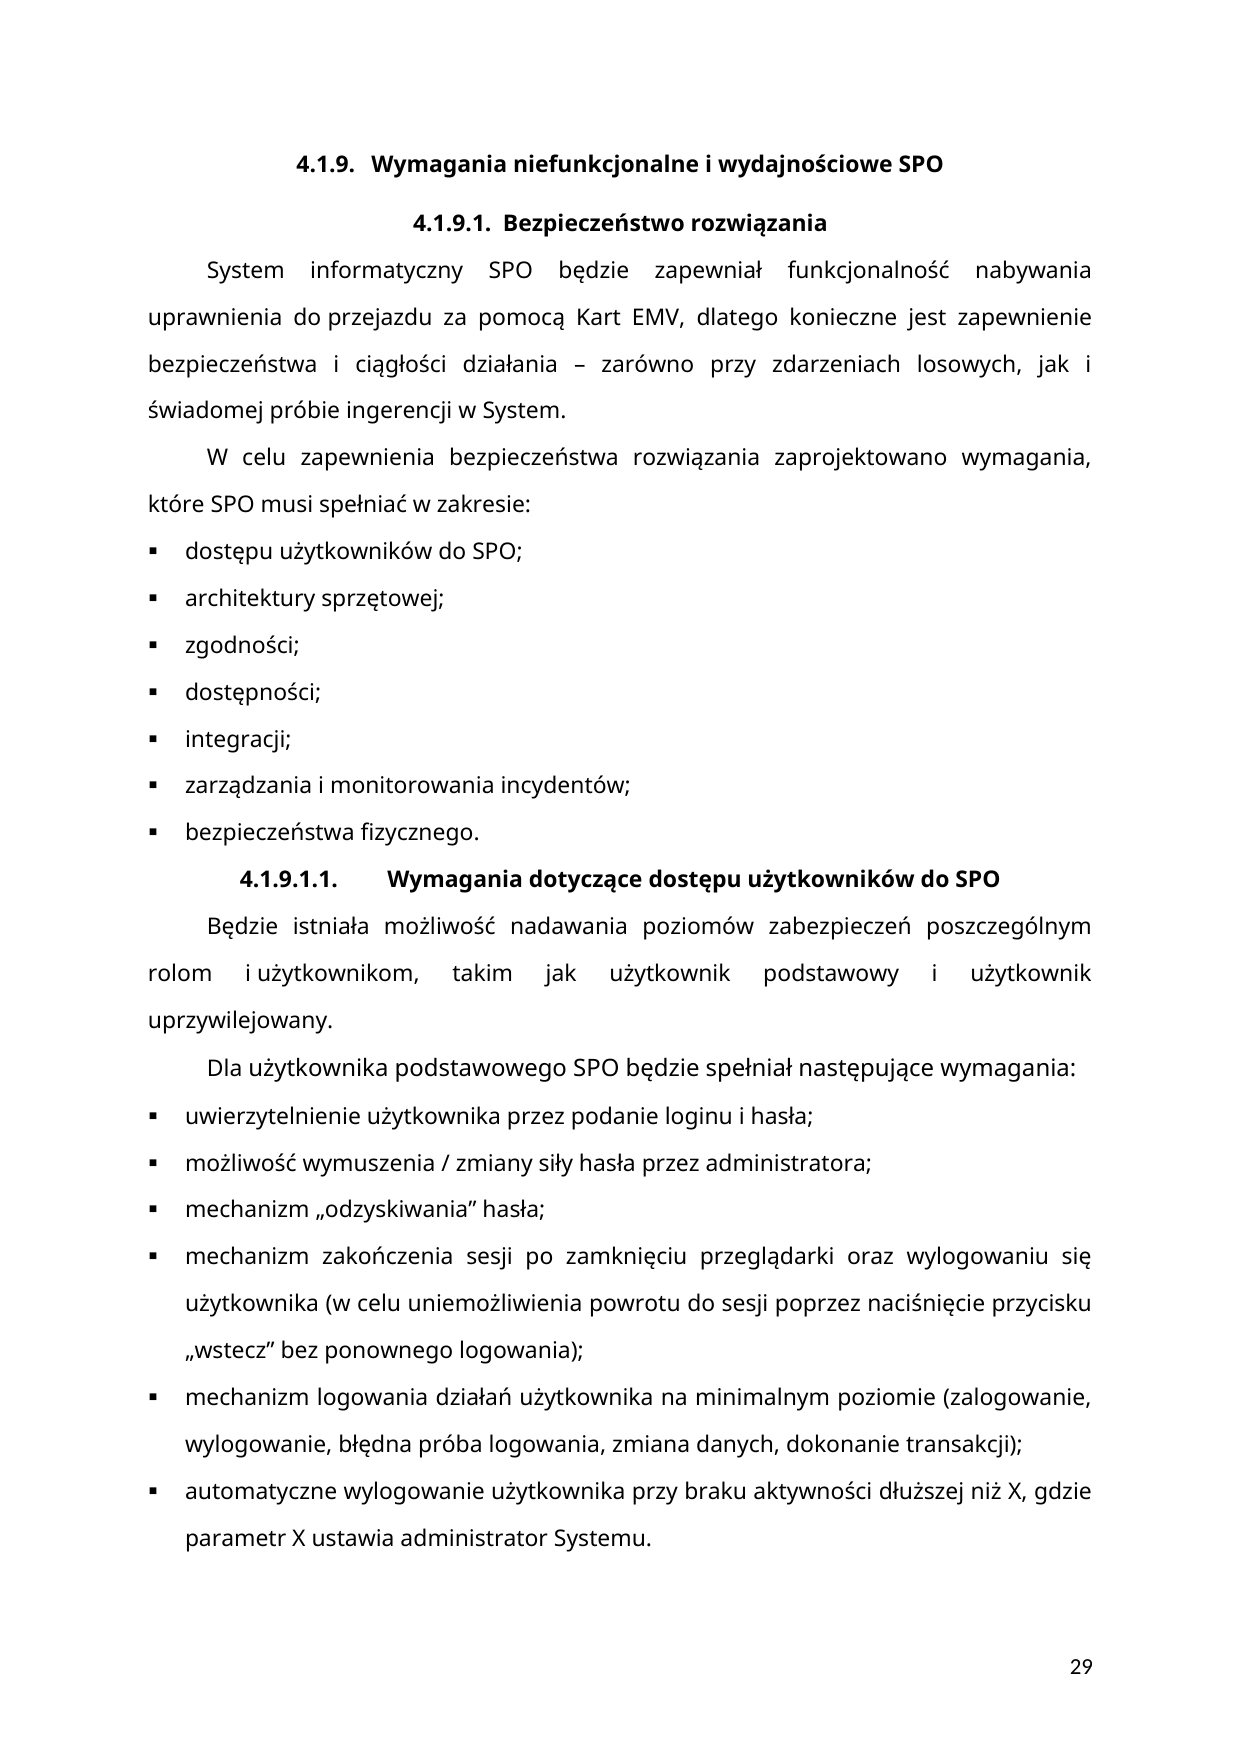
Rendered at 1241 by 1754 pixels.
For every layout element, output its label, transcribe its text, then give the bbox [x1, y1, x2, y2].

list integracji; [148, 723, 1093, 754]
text Dla użytkownika podstawowego SPO będzie spełniał następujące wymagania: [148, 1051, 1093, 1083]
list mechanizm „odzyskiwania” hasła; [148, 1193, 1093, 1224]
list architektury sprzętowej; [148, 582, 1093, 613]
list dostępności; [148, 676, 1093, 707]
text System informatyczny SPO będzie zapewniał funkcjonalność nabywania uprawnienia do przejazdu za pomocą Kart EMV, dlatego konieczne jest zapewnienie bezpieczeństwa i ciągłości działania – zarówno przy zdarzeniach losowych, jak i świadomej próbie ingerencji w System. [148, 254, 1093, 426]
text W celu zapewnienia bezpieczeństwa rozwiązania zaprojektowano wymagania, które SPO musi spełniać w zakresie: [148, 441, 1093, 519]
list bezpieczeństwa fizycznego. [148, 816, 1093, 848]
list zgodności; [148, 629, 1093, 660]
list uwierzytelnienie użytkownika przez podanie loginu i hasła; [148, 1099, 1093, 1131]
list zarządzania i monitorowania incydentów; [148, 769, 1093, 801]
list możliwość wymuszenia / zmiany siły hasła przez administratora; [148, 1146, 1093, 1178]
list dostępu użytkowników do SPO; [148, 535, 1093, 566]
subtitle Wymagania dotyczące dostępu użytkowników do SPO [148, 863, 1093, 894]
subtitle Bezpieczeństwo rozwiązania [148, 207, 1093, 238]
text Będzie istniała możliwość nadawania poziomów zabezpieczeń poszczególnym rolom i użytkownikom, takim jak użytkownik podstawowy i użytkownik uprzywilejowany. [148, 910, 1093, 1035]
subtitle Wymagania niefunkcjonalne i wydajnościowe SPO [148, 148, 1093, 179]
list mechanizm zakończenia sesji po zamknięciu przeglądarki oraz wylogowaniu się użytkownika (w celu uniemożliwienia powrotu do sesji poprzez naciśnięcie przycisku „wstecz” bez ponownego logowania); [148, 1240, 1093, 1365]
list mechanizm logowania działań użytkownika na minimalnym poziomie (zalogowanie, wylogowanie, błędna próba logowania, zmiana danych, dokonanie transakcji); [148, 1381, 1093, 1459]
list automatyczne wylogowanie użytkownika przy braku aktywności dłuższej niż X, gdzie parametr X ustawia administrator Systemu. [148, 1474, 1093, 1553]
